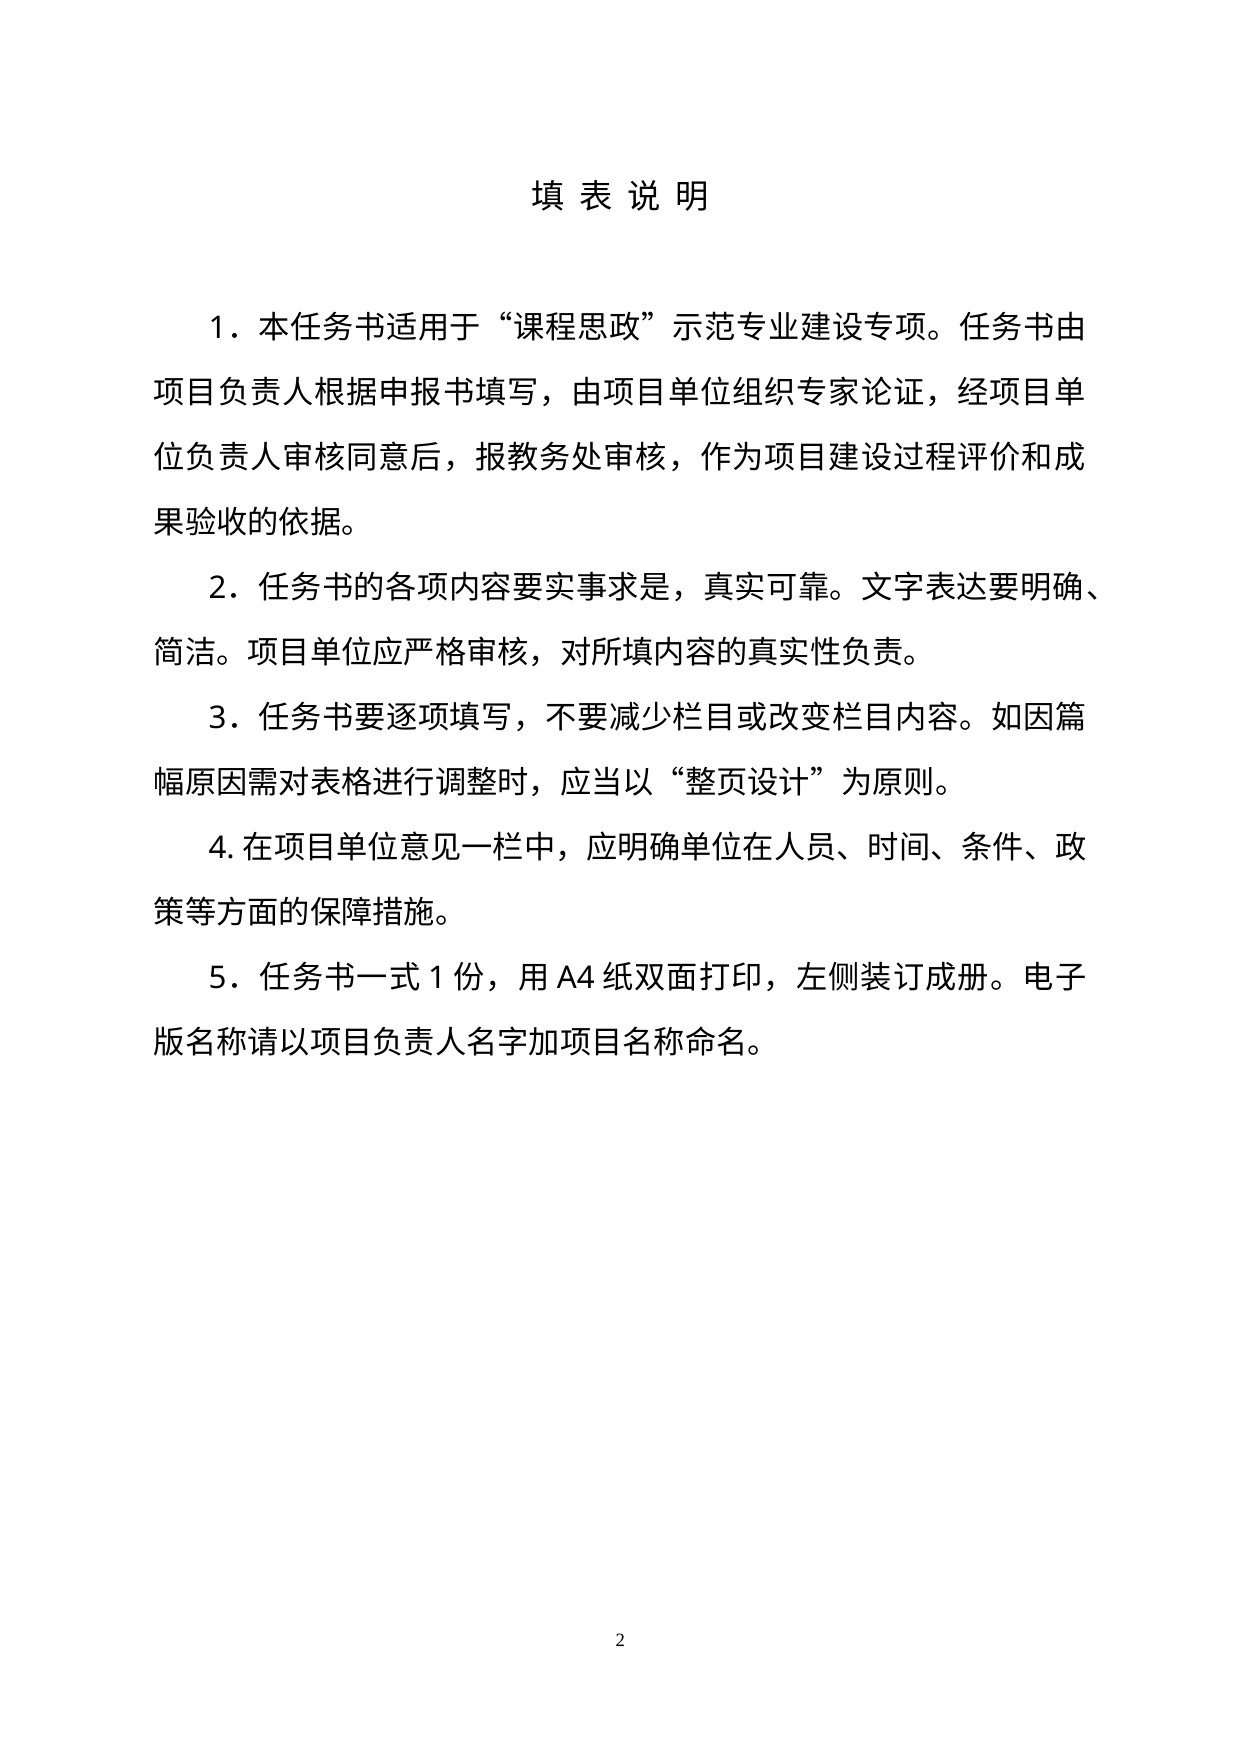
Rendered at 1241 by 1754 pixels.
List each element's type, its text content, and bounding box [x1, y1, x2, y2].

text 3．任务书要逐项填写，不要减少栏目或改变栏目内容。如因篇幅原因需对表格进行调整时，应当以“整页设计”为原则。 [153, 682, 1087, 812]
text 填 表 说 明 [153, 162, 1087, 227]
text 5．任务书一式1份，用A4纸双面打印，左侧装订成册。电子版名称请以项目负责人名字加项目名称命名。 [153, 942, 1087, 1072]
text 2．任务书的各项内容要实事求是，真实可靠。文字表达要明确、简洁。项目单位应严格审核，对所填内容的真实性负责。 [153, 552, 1087, 682]
text 4. 在项目单位意见一栏中，应明确单位在人员、时间、条件、政策等方面的保障措施。 [153, 812, 1087, 942]
text 1．本任务书适用于“课程思政”示范专业建设专项。任务书由项目负责人根据申报书填写，由项目单位组织专家论证，经项目单位负责人审核同意后，报教务处审核，作为项目建设过程评价和成果验收的依据。 [153, 292, 1087, 552]
